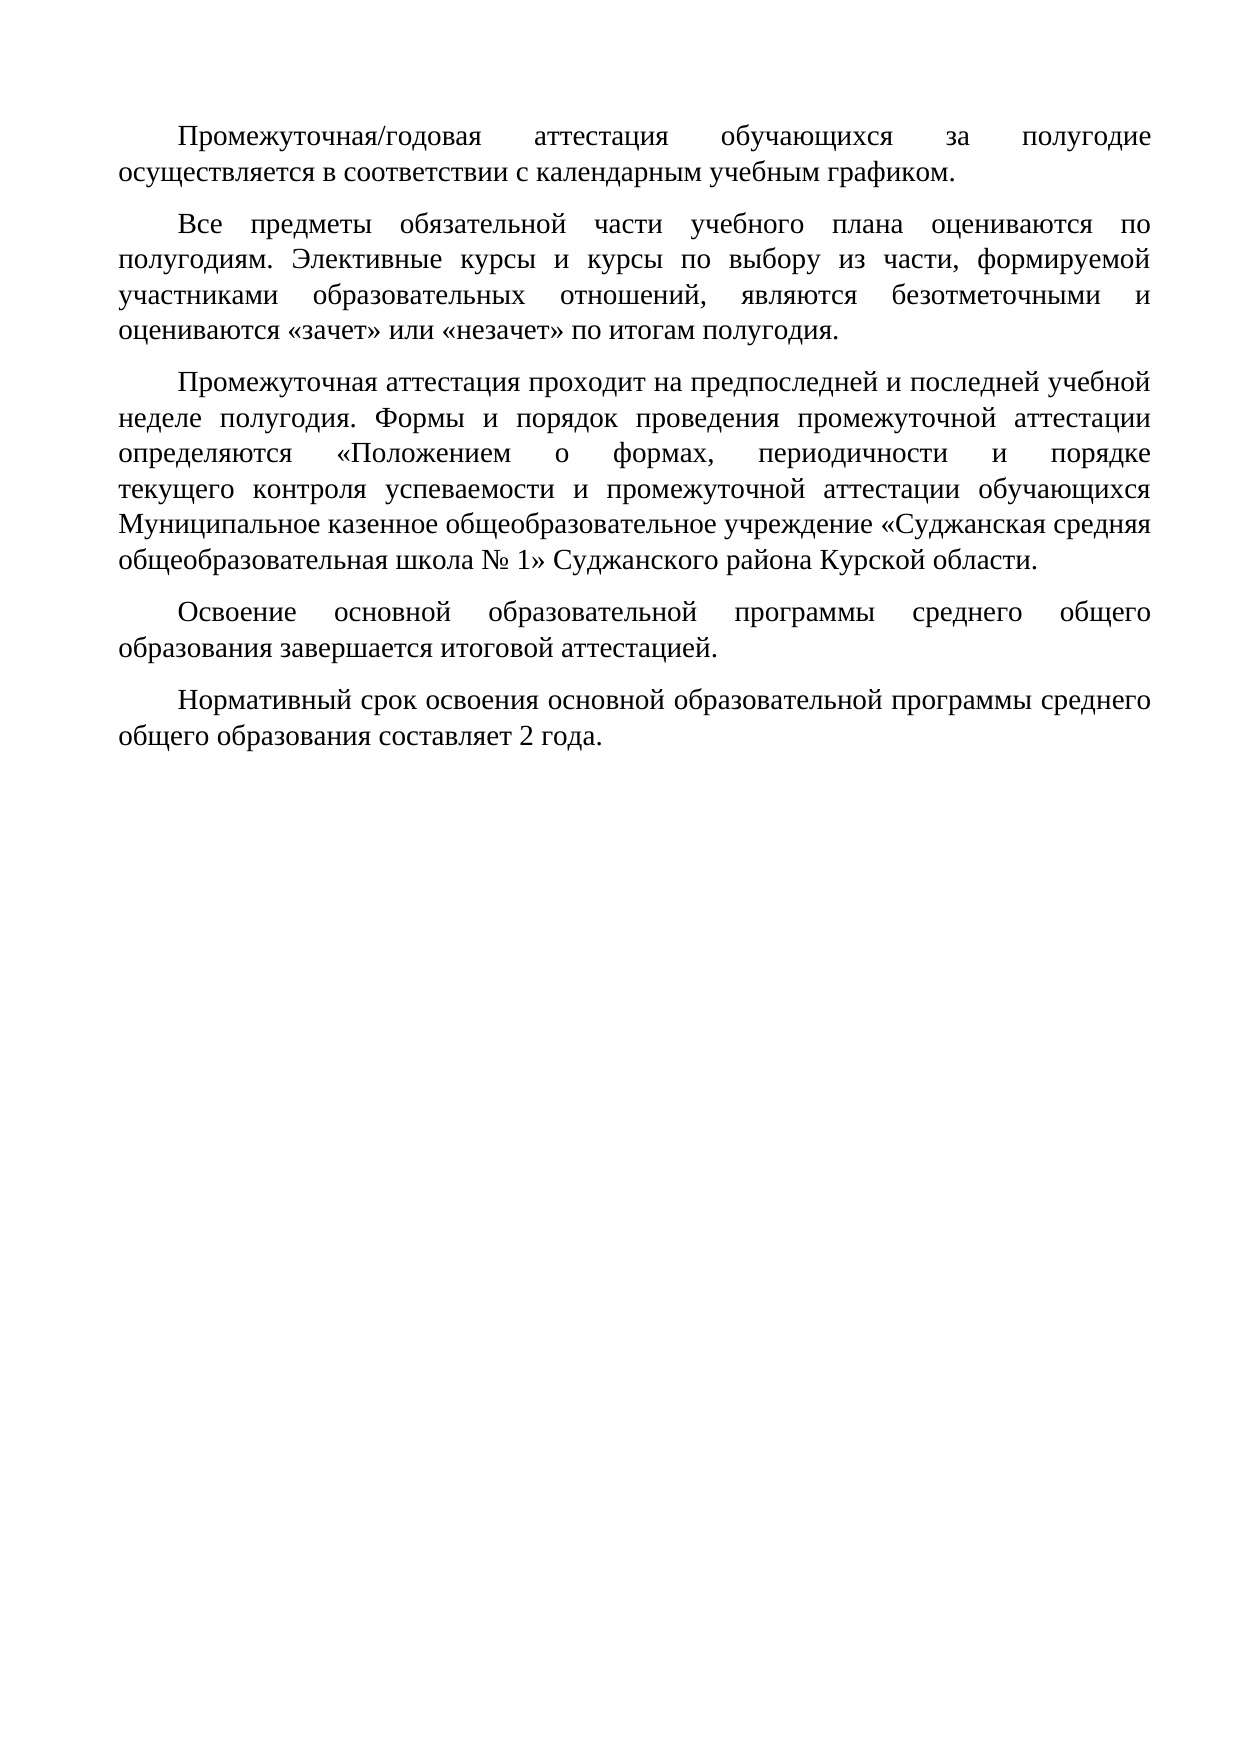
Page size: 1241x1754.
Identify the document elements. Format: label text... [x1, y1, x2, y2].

text Промежуточная/годовая аттестация обучающихся за полугодие осуществляется в соответствии с календарным учебным графиком. [118, 118, 1152, 187]
text Нормативный срок освоения основной образовательной программы среднего общего образования составляет 2 года. [118, 682, 1152, 751]
text Промежуточная аттестация проходит на предпоследней и последней учебной неделе полугодия. Формы и порядок проведения промежуточной аттестации определяются «Положением о формах, периодичности и порядке текущего контроля успеваемости и промежуточной аттестации обучающихся Муниципальное казенное общеобразовательное учреждение «Суджанская средняя общеобразовательная школа № 1» Суджанского района Курской области. [118, 364, 1152, 576]
text Все предметы обязательной части учебного плана оцениваются по полугодиям. Элективные курсы и курсы по выбору из части, формируемой участниками образовательных отношений, являются безотметочными и оцениваются «зачет» или «незачет» по итогам полугодия. [118, 206, 1152, 346]
text Освоение основной образовательной программы среднего общего образования завершается итоговой аттестацией. [118, 594, 1152, 663]
